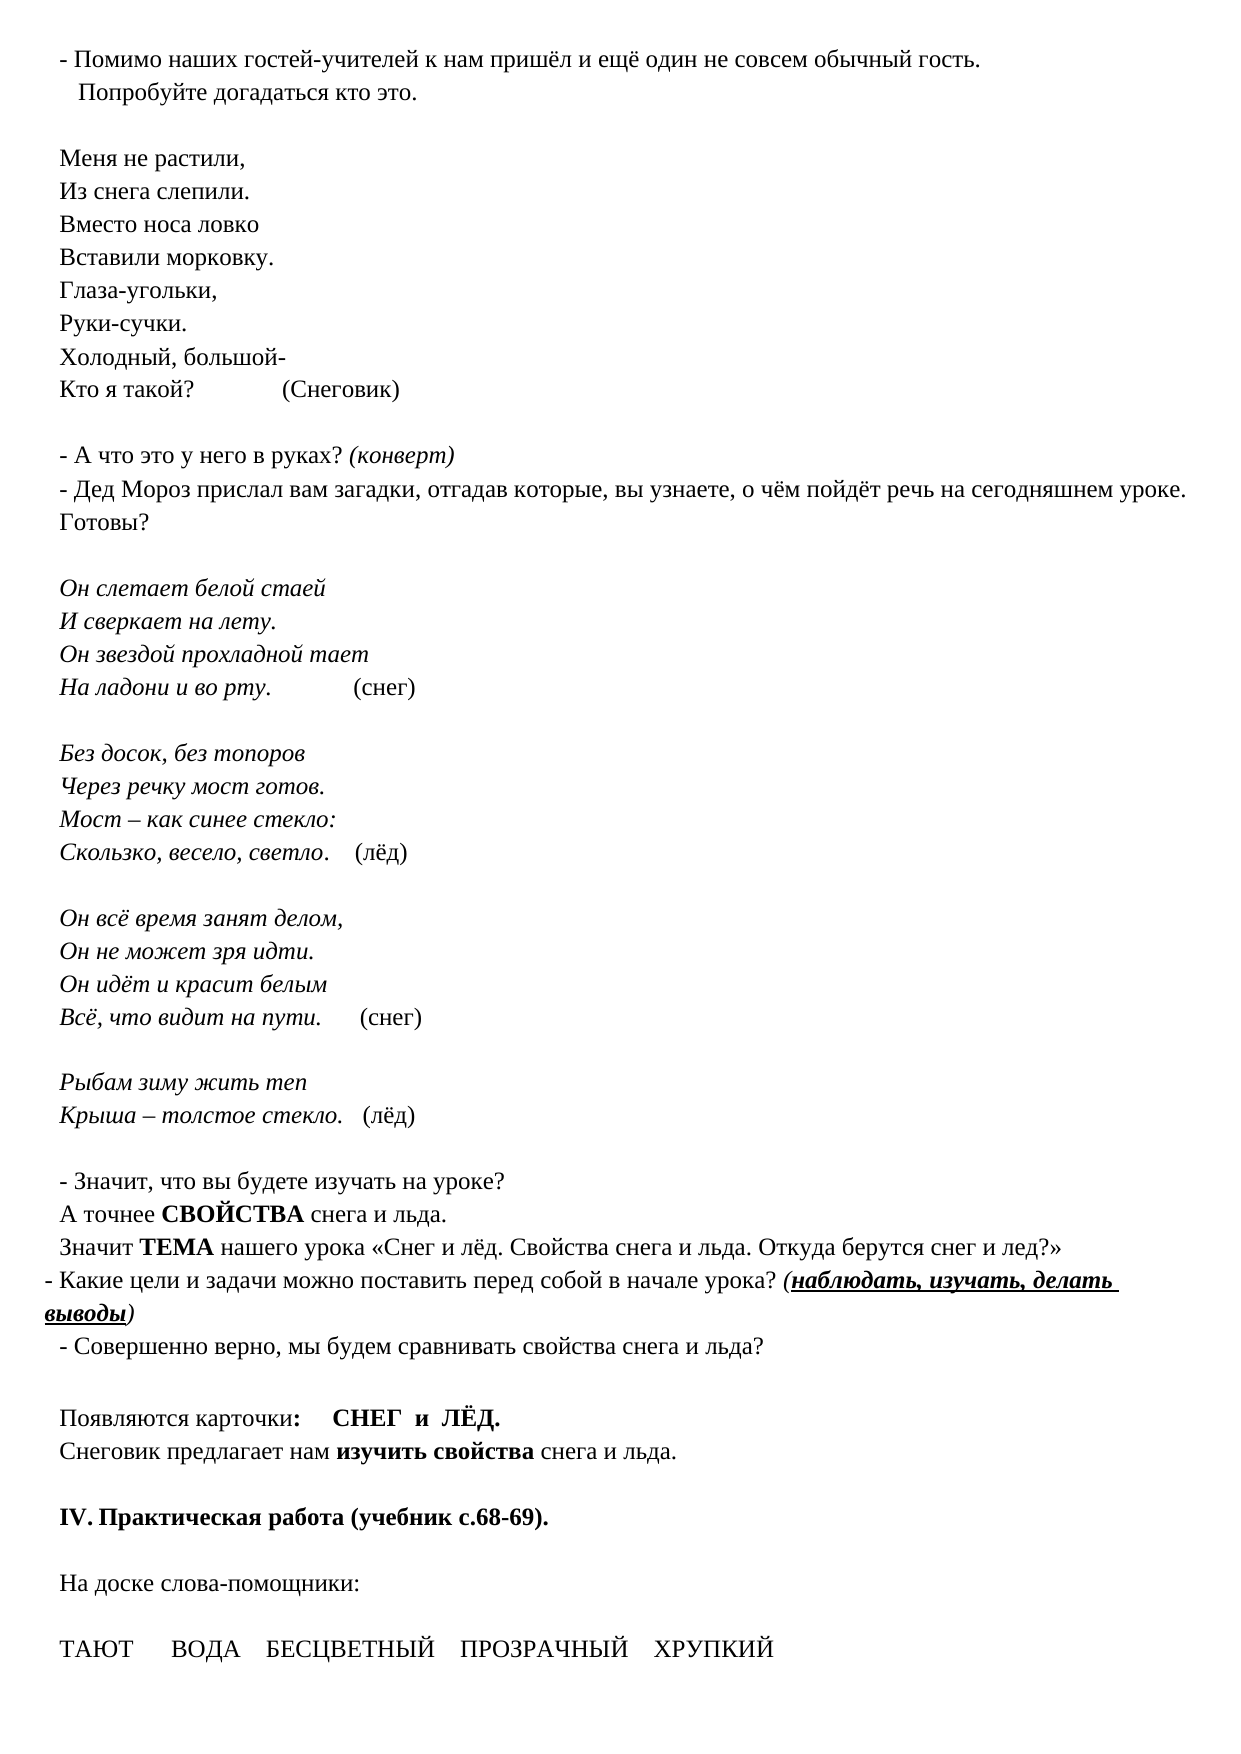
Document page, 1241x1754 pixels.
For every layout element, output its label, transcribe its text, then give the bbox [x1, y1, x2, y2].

text Мост – как синее стекло: [59, 804, 1211, 833]
text Глаза-угольки, [59, 276, 1211, 304]
text - Дед Мороз прислал вам загадки, отгадав которые, вы узнаете, о чём пойдёт речь на сегодняшнем уроке. Готовы? [59, 474, 1211, 535]
text Появляются карточки: СНЕГ и ЛЁД. [59, 1403, 1211, 1432]
text IV. Практическая работа (учебник с.68-69). [59, 1502, 1211, 1531]
text Руки-сучки. [59, 308, 1211, 337]
text Вставили морковку. [59, 242, 1211, 271]
text И сверкает на лету. [59, 606, 1211, 634]
text Всё, что видит на пути. (снег) [59, 1002, 1211, 1031]
text Скользко, весело, светло. (лёд) [59, 837, 1211, 866]
text Рыбам зиму жить теп [59, 1067, 1211, 1096]
text Через речку мост готов. [59, 771, 1211, 799]
text А точнее СВОЙСТВА снега и льда. [59, 1199, 1211, 1228]
text Попробуйте догадаться кто это. [59, 77, 1211, 106]
text На ладони и во рту. (снег) [59, 672, 1211, 701]
text Он слетает белой стаей [59, 573, 1211, 601]
text Кто я такой? (Снеговик) [59, 374, 1211, 403]
text Снеговик предлагает нам изучить свойства снега и льда. [59, 1436, 1211, 1465]
text Холодный, большой- [59, 342, 1211, 370]
text Он не может зря идти. [59, 936, 1211, 965]
text - Совершенно верно, мы будем сравнивать свойства снега и льда? [59, 1331, 1211, 1360]
text ТАЮТ ВОДА БЕСЦВЕТНЫЙ ПРОЗРАЧНЫЙ ХРУПКИЙ [59, 1634, 1211, 1663]
text Он идёт и красит белым [59, 969, 1211, 998]
text Без досок, без топоров [59, 738, 1211, 767]
text Значит ТЕМА нашего урока «Снег и лёд. Свойства снега и льда. Откуда берутся снег и лед?» [59, 1232, 1211, 1261]
text Он всё время занят делом, [59, 903, 1211, 932]
text Вместо носа ловко [59, 209, 1211, 238]
text - Значит, что вы будете изучать на уроке? [59, 1166, 1211, 1195]
text Крыша – толстое стекло. (лёд) [59, 1100, 1211, 1129]
text - А что это у него в руках? (конверт) [59, 441, 1211, 469]
text Меня не растили, [59, 143, 1211, 172]
text Из снега слепили. [59, 176, 1211, 205]
text - Какие цели и задачи можно поставить перед собой в начале урока? (наблюдать, изучать, делать выводы) [44, 1265, 1211, 1327]
text Он звездой прохладной тает [59, 639, 1211, 667]
text - Помимо наших гостей-учителей к нам пришёл и ещё один не совсем обычный гость. [59, 44, 1211, 73]
text На доске слова-помощники: [59, 1568, 1211, 1597]
